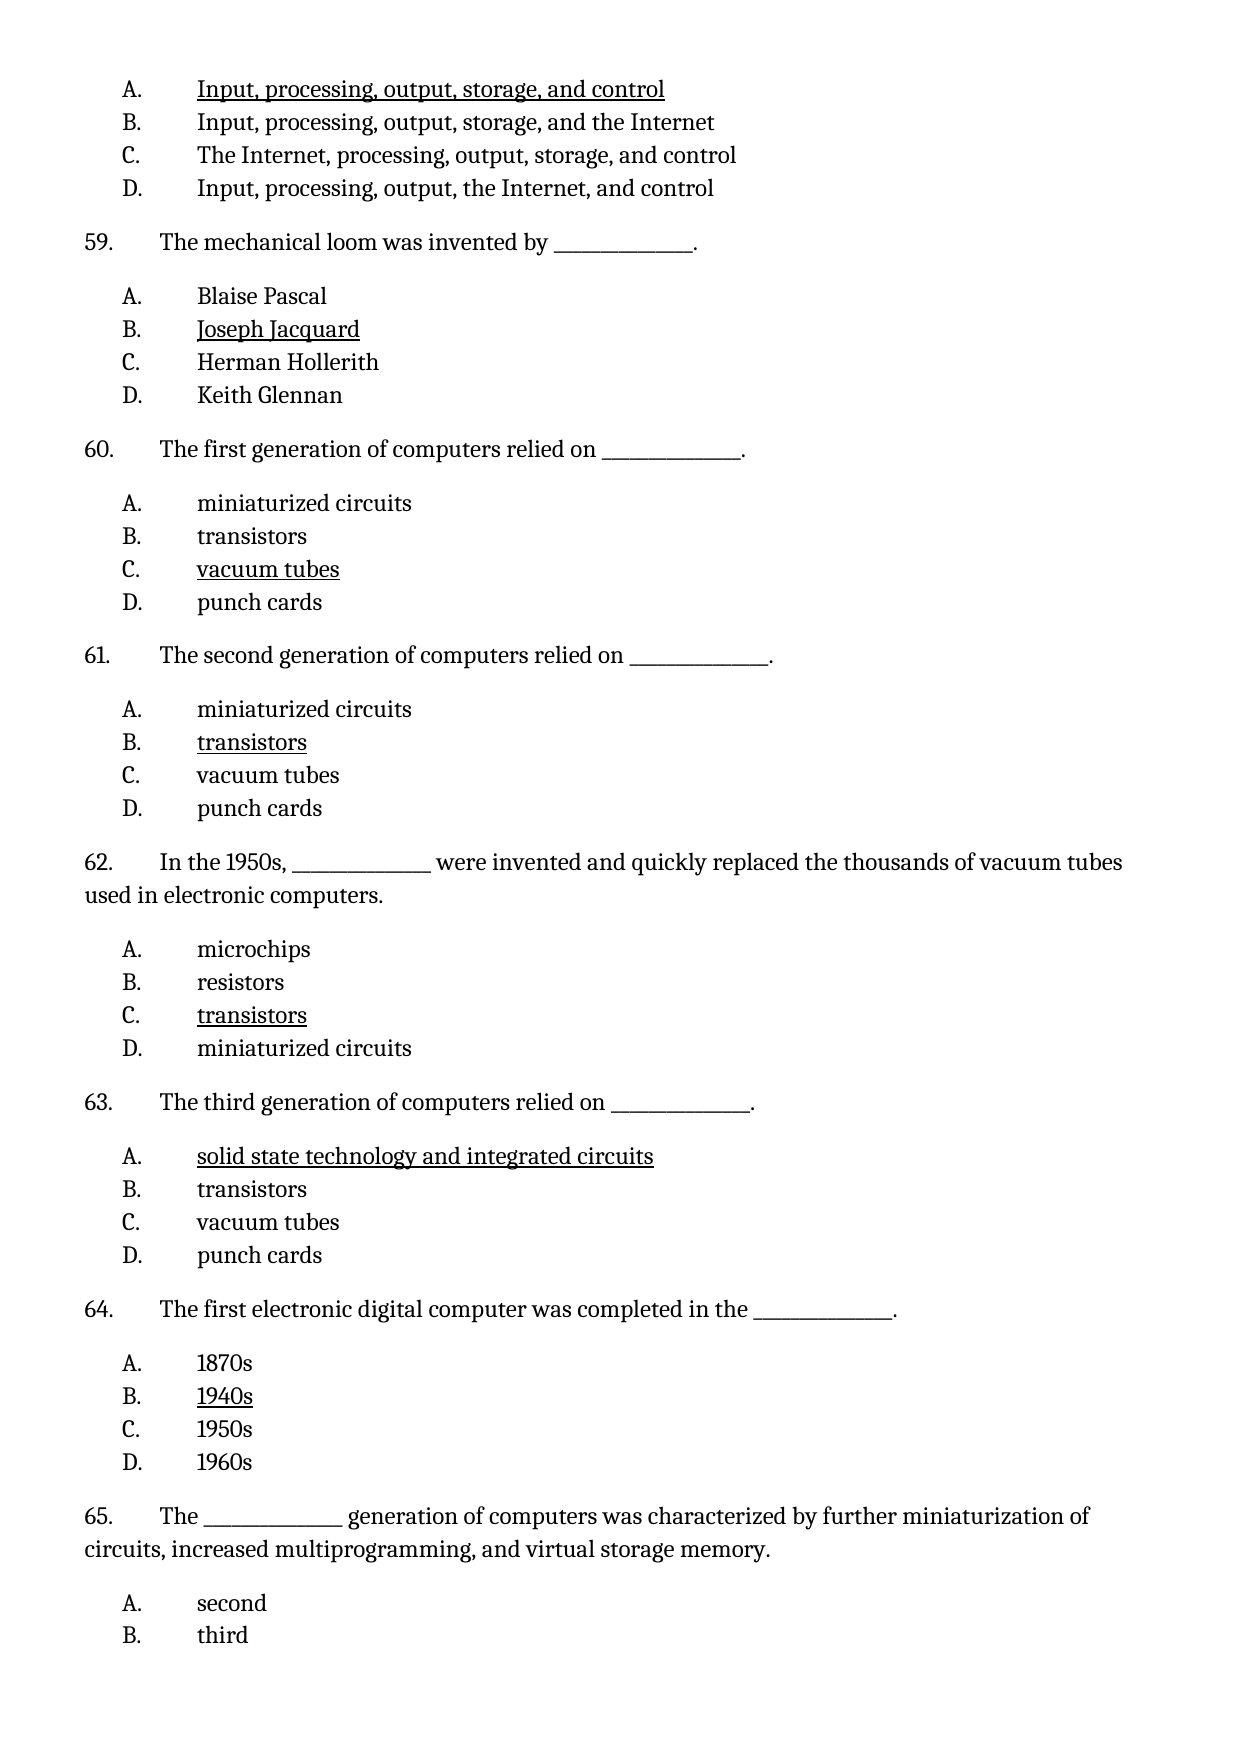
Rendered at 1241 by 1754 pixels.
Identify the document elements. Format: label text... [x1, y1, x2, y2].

list The Internet, processing, output, storage, and control [122, 141, 1162, 170]
list 1960s [122, 1448, 1162, 1476]
list Input, processing, output, the Internet, and control [122, 174, 1162, 203]
list punch cards [122, 1241, 1162, 1270]
text 59. The mechanical loom was invented by _______________. [84, 228, 1162, 257]
text 60. The first generation of computers relied on _______________. [84, 435, 1162, 463]
list 1870s [122, 1349, 1162, 1377]
text 63. The third generation of computers relied on _______________. [84, 1088, 1162, 1117]
text 65. The _______________ generation of computers was characterized by further miniaturization of circuits, increased multiprogramming, and virtual storage memory. [84, 1502, 1162, 1563]
list transistors [122, 728, 1162, 757]
list third [122, 1621, 1162, 1650]
text 62. In the 1950s, _______________ were invented and quickly replaced the thousands of vacuum tubes used in electronic computers. [84, 848, 1162, 910]
list punch cards [122, 794, 1162, 823]
text 61. The second generation of computers relied on _______________. [84, 641, 1162, 670]
list miniaturized circuits [122, 488, 1162, 517]
list resistors [122, 968, 1162, 997]
list Herman Hollerith [122, 348, 1162, 377]
list Input, processing, output, storage, and control [122, 75, 1162, 104]
list vacuum tubes [122, 761, 1162, 790]
list transistors [122, 1001, 1162, 1030]
list Input, processing, output, storage, and the Internet [122, 108, 1162, 137]
list transistors [122, 522, 1162, 550]
list miniaturized circuits [122, 695, 1162, 724]
list Blaise Pascal [122, 282, 1162, 311]
list transistors [122, 1175, 1162, 1204]
list miniaturized circuits [122, 1034, 1162, 1063]
list solid state technology and integrated circuits [122, 1142, 1162, 1171]
list vacuum tubes [122, 554, 1162, 583]
list second [122, 1588, 1162, 1617]
list Keith Glennan [122, 381, 1162, 409]
list 1950s [122, 1415, 1162, 1443]
list vacuum tubes [122, 1208, 1162, 1237]
list punch cards [122, 588, 1162, 616]
list microchips [122, 935, 1162, 964]
list Joseph Jacquard [122, 315, 1162, 343]
list 1940s [122, 1382, 1162, 1410]
text 64. The first electronic digital computer was completed in the _______________. [84, 1295, 1162, 1323]
